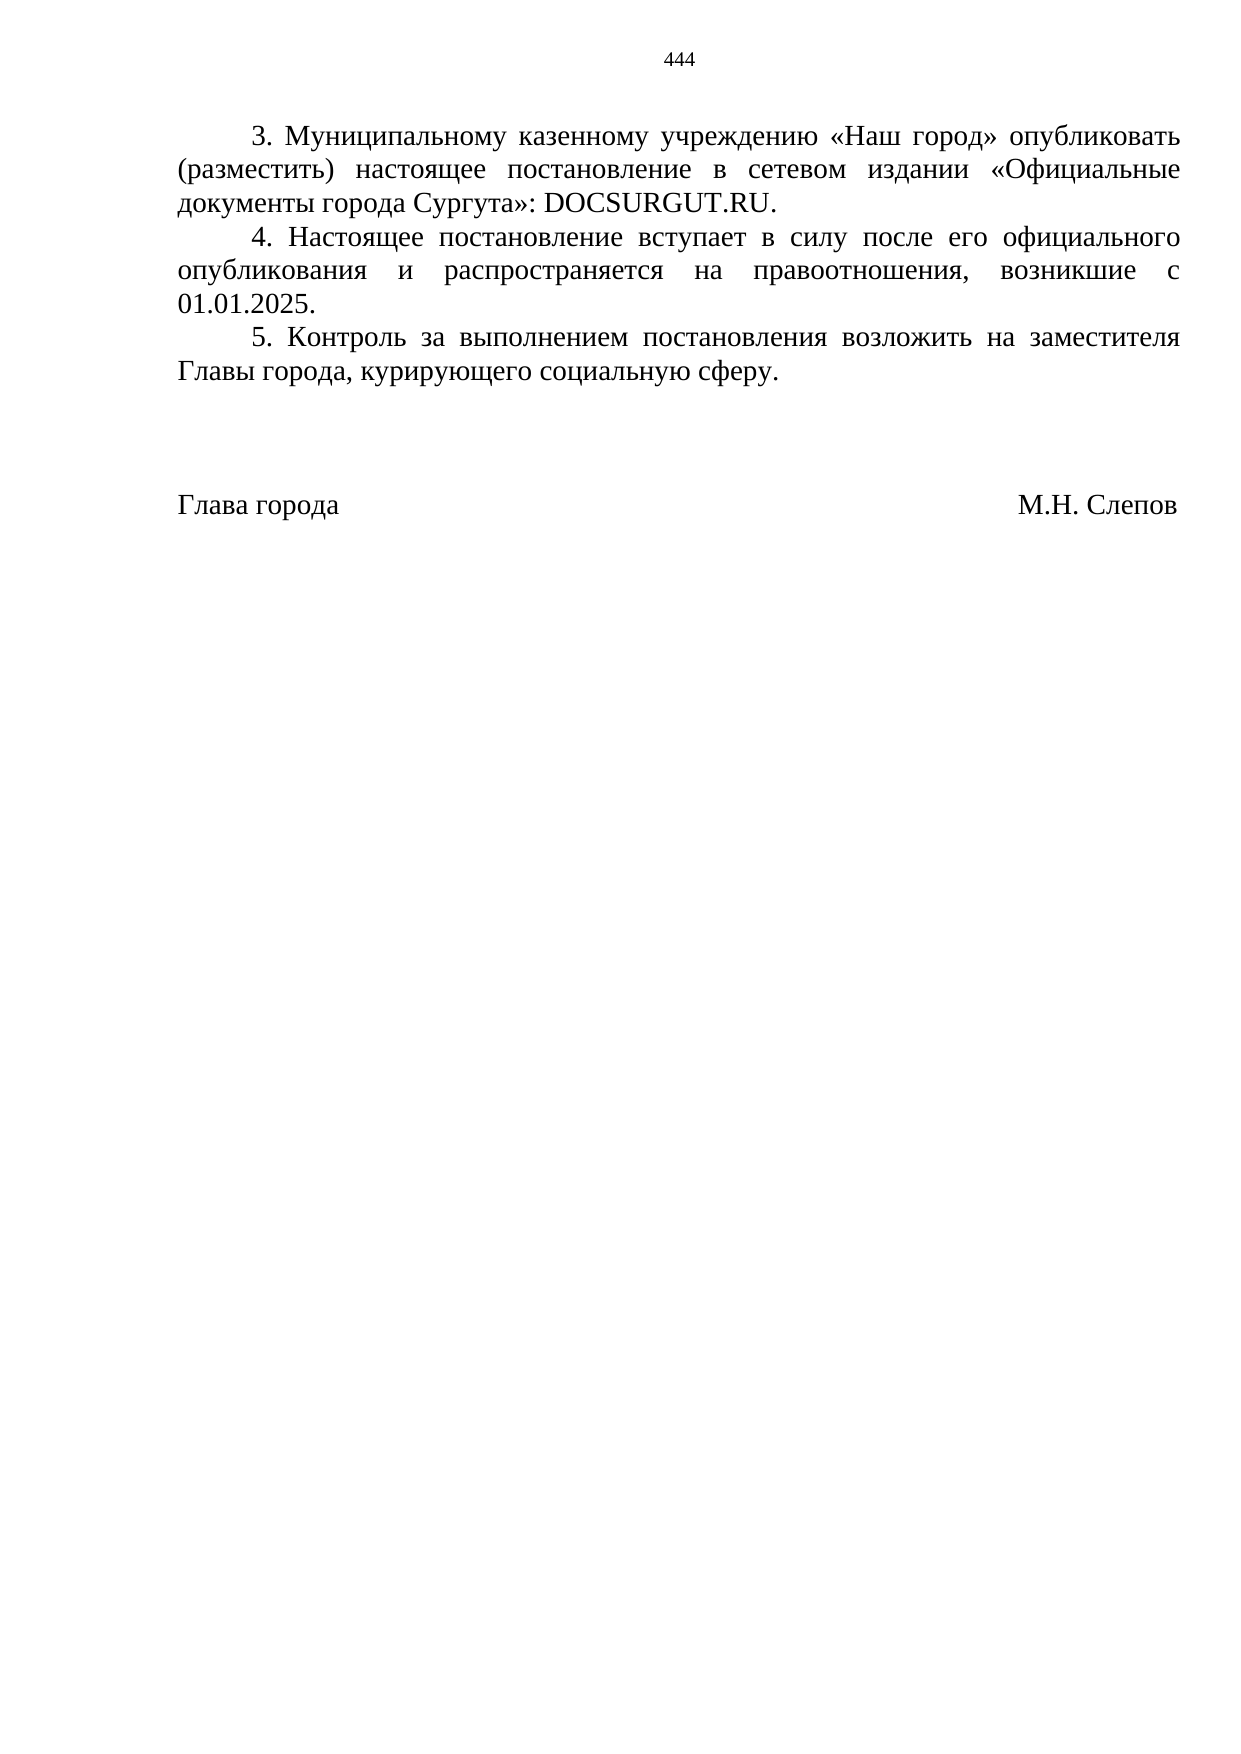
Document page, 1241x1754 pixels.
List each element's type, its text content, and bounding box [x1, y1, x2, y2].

text 4. Настоящее постановление вступает в силу после его официального опубликования и распространяется на правоотношения, возникшие с 01.01.2025. [177, 219, 1181, 319]
text 3. Муниципальному казенному учреждению «Наш город» опубликовать (разместить) настоящее постановление в сетевом издании «Официальные документы города Сургута»: DOCSURGUT.RU. [177, 118, 1181, 219]
title Глава города М.Н. Слепов [177, 487, 1181, 521]
text 5. Контроль за выполнением постановления возложить на заместителя Главы города, курирующего социальную сферу. [177, 319, 1181, 386]
